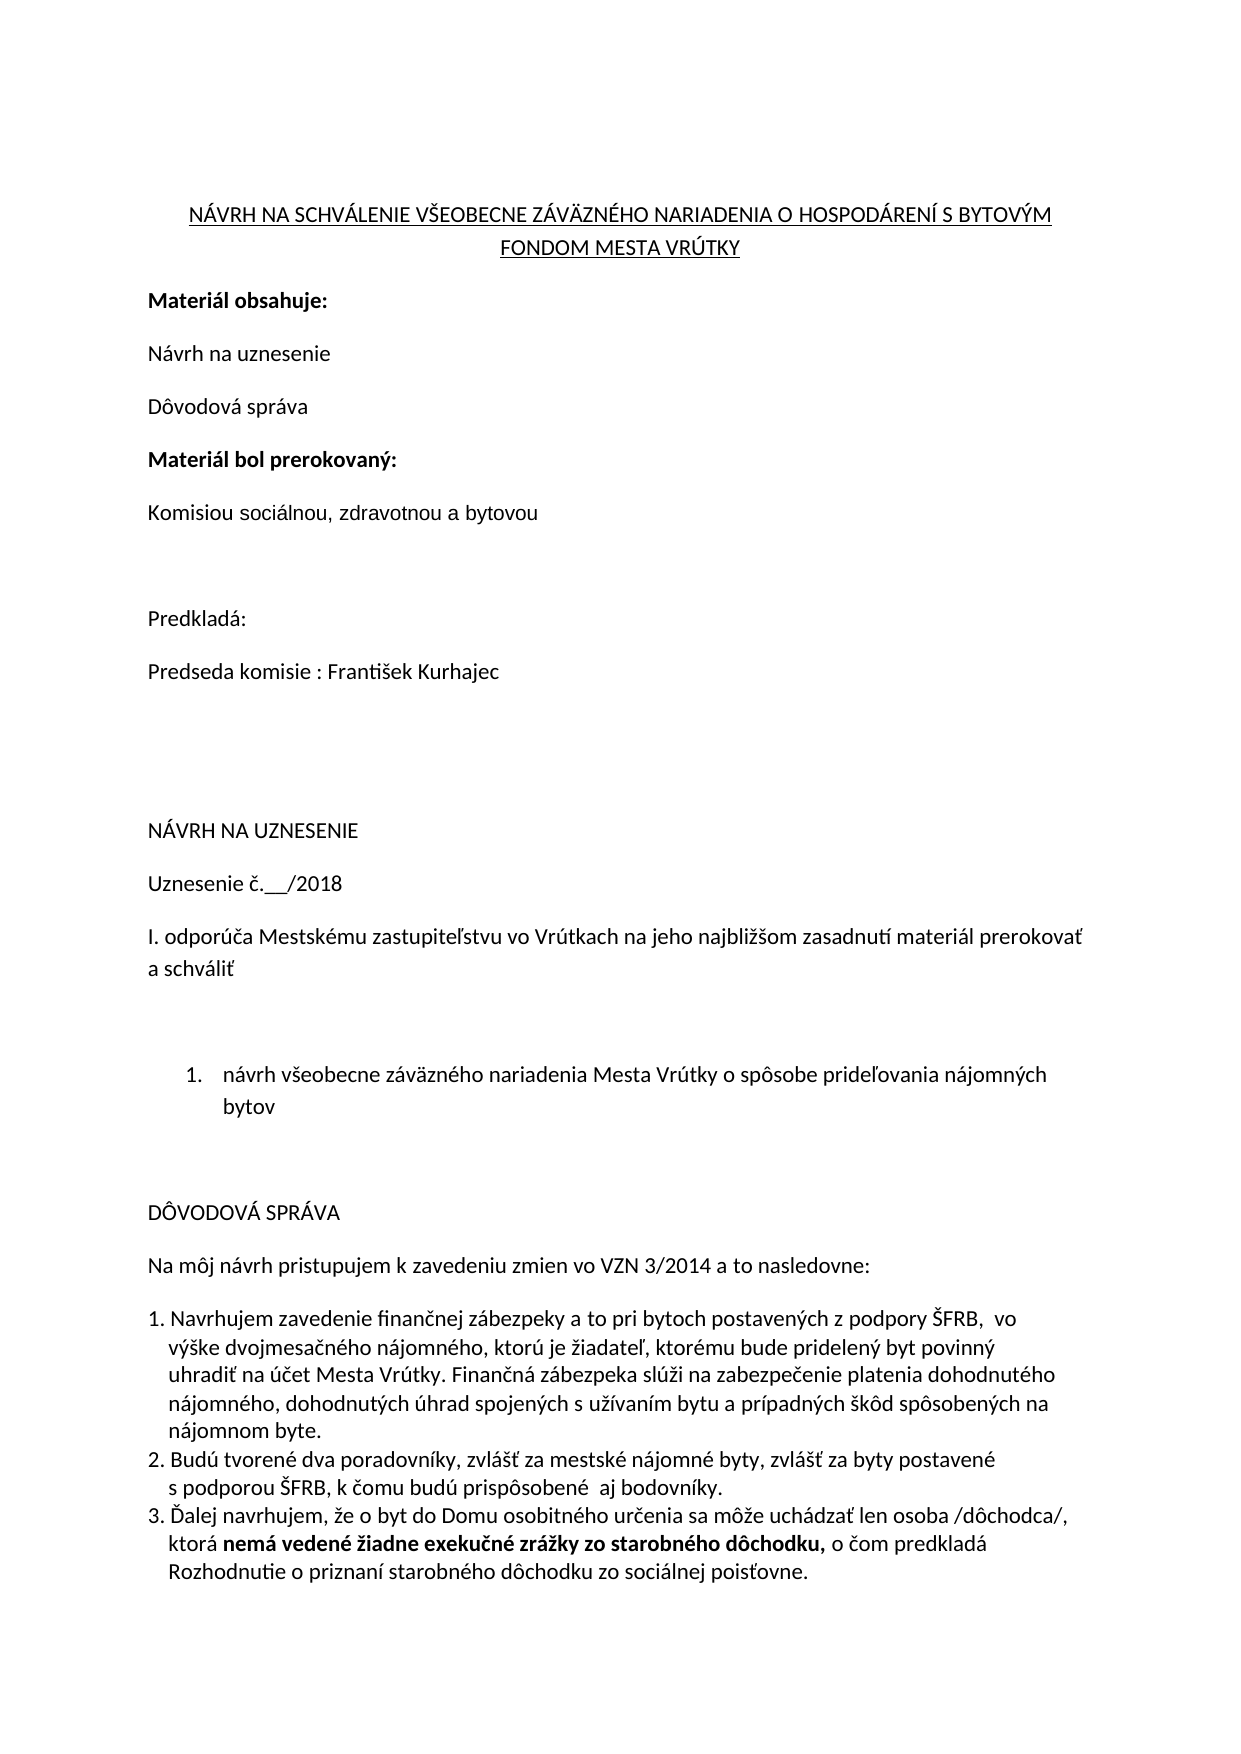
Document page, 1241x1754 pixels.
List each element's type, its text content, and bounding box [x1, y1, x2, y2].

text Rozhodnutie o priznaní starobného dôchodku zo sociálnej poisťovne. [148, 1557, 1093, 1585]
text Návrh na uznesenie [148, 339, 1093, 367]
text Komisiou sociálnou, zdravotnou a bytovou [148, 498, 1093, 526]
text Materiál bol prerokovaný: [148, 445, 1093, 473]
text s podporou ŠFRB, k čomu budú prispôsobené aj bodovníky. [148, 1473, 1093, 1501]
text Dôvodová správa [148, 392, 1093, 420]
text Uznesenie č.__/2018 [148, 869, 1093, 897]
text uhradiť na účet Mesta Vrútky. Finančná zábezpeka slúži na zabezpečenie platenia dohodnutého [148, 1361, 1093, 1389]
text ktorá nemá vedené žiadne exekučné zrážky zo starobného dôchodku, o čom predkladá [148, 1529, 1093, 1557]
text 2. Budú tvorené dva poradovníky, zvlášť za mestské nájomné byty, zvlášť za byty postavené [148, 1445, 1093, 1473]
text Predkladá: [148, 604, 1093, 632]
list návrh všeobecne záväzného nariadenia Mesta Vrútky o spôsobe prideľovania nájomných bytov [185, 1060, 1093, 1121]
text Predseda komisie : František Kurhajec [148, 657, 1093, 685]
text 3. Ďalej navrhujem, že o byt do Domu osobitného určenia sa môže uchádzať len osoba /dôchodca/, [148, 1501, 1093, 1529]
text nájomnom byte. [148, 1417, 1093, 1445]
text NÁVRH NA SCHVÁLENIE VŠEOBECNE ZÁVÄZNÉHO NARIADENIA O HOSPODÁRENÍ S BYTOVÝM FONDOM MESTA VRÚTKY [148, 201, 1093, 261]
text nájomného, dohodnutých úhrad spojených s užívaním bytu a prípadných škôd spôsobených na [148, 1389, 1093, 1417]
text DÔVODOVÁ SPRÁVA [148, 1198, 1093, 1227]
text 1. Navrhujem zavedenie finančnej zábezpeky a to pri bytoch postavených z podpory ŠFRB, vo [148, 1304, 1093, 1333]
text Materiál obsahuje: [148, 286, 1093, 314]
text výške dvojmesačného nájomného, ktorú je žiadateľ, ktorému bude pridelený byt povinný [148, 1333, 1093, 1361]
text I. odporúča Mestskému zastupiteľstvu vo Vrútkach na jeho najbližšom zasadnutí materiál prerokovať a schváliť [148, 922, 1093, 982]
text Na môj návrh pristupujem k zavedeniu zmien vo VZN 3/2014 a to nasledovne: [148, 1252, 1093, 1279]
text NÁVRH NA UZNESENIE [148, 816, 1093, 844]
